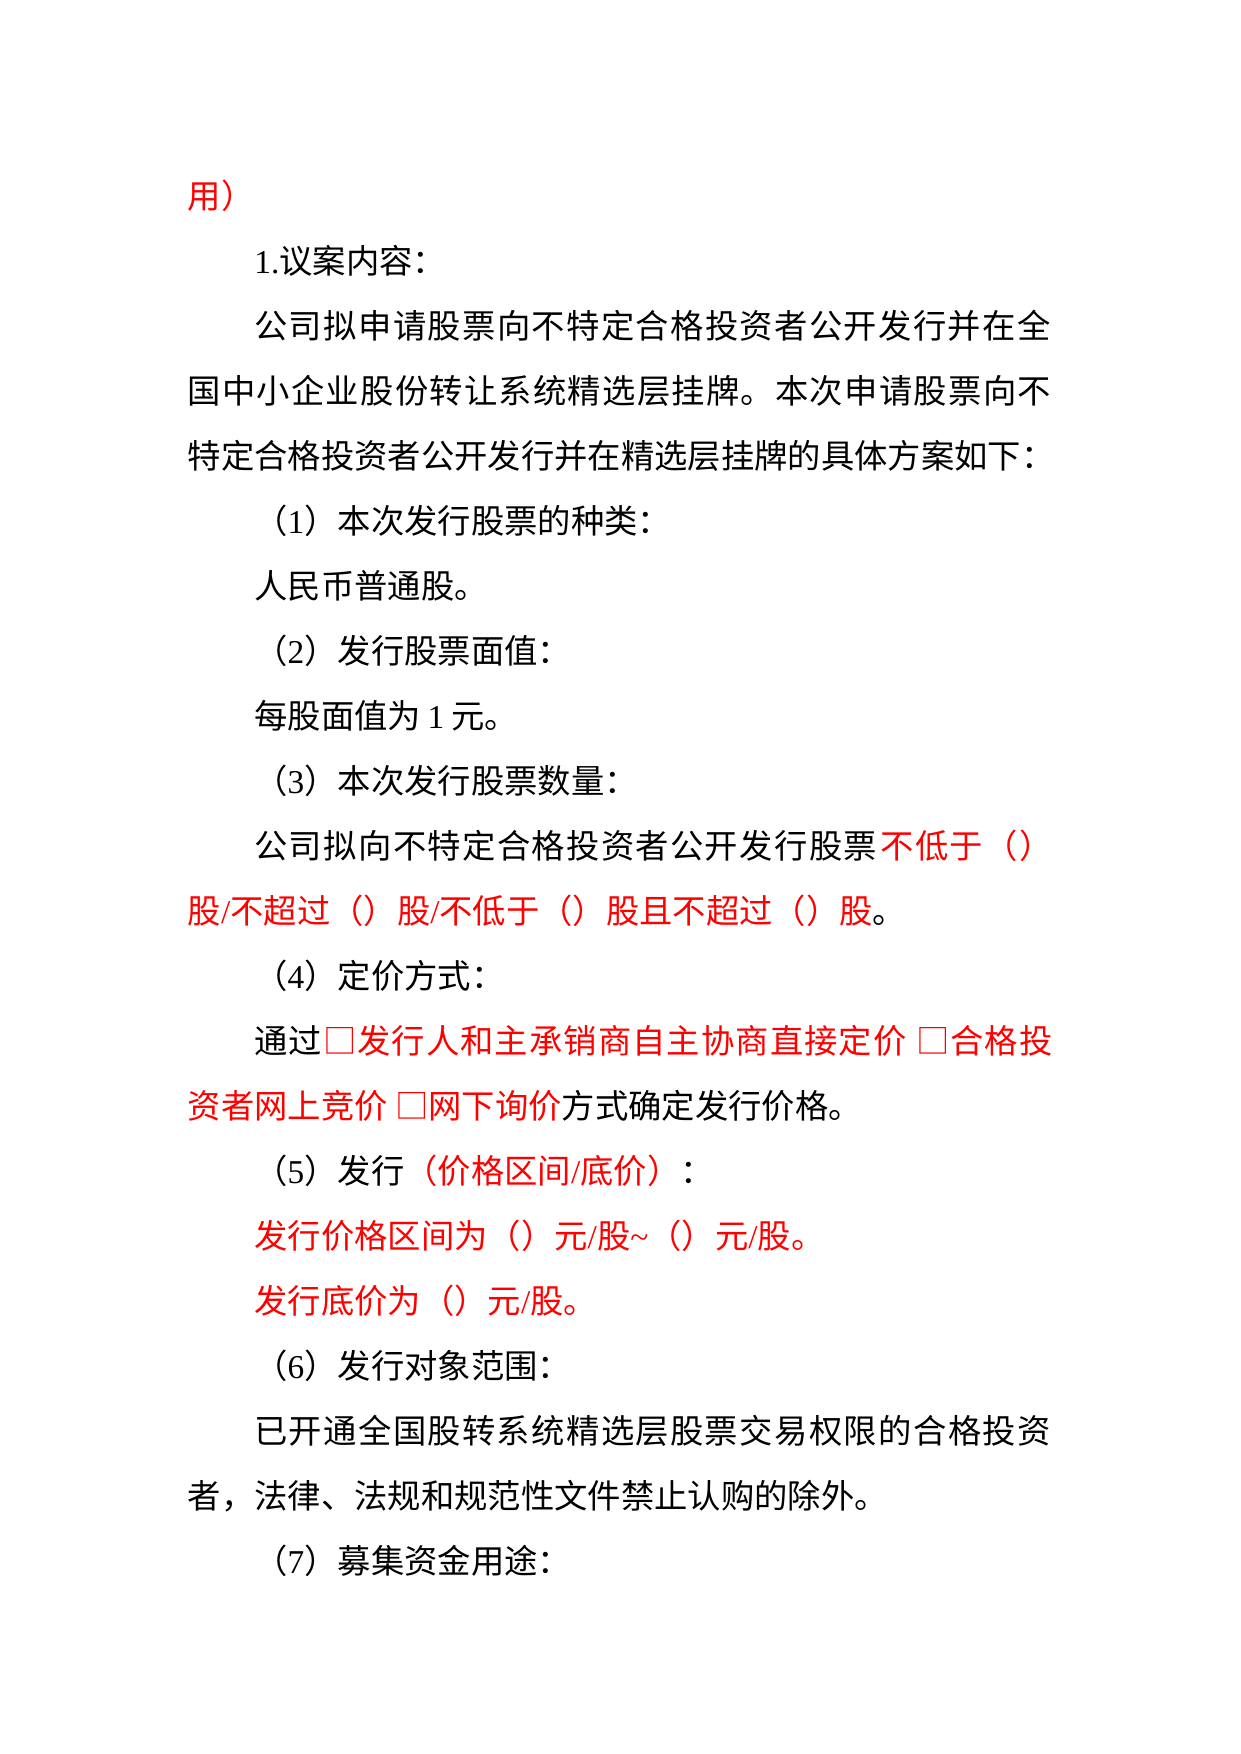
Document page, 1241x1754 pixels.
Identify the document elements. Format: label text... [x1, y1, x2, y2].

list 每股面值为1元。 [187, 682, 1053, 747]
list （5）发行（价格区间/底价）： [187, 1137, 1053, 1202]
list 人民币普通股。 [187, 552, 1053, 617]
list （7）募集资金用途： [187, 1527, 1053, 1592]
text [187, 162, 1053, 227]
list 1.议案内容： [187, 227, 1053, 292]
list （4）定价方式： [187, 942, 1053, 1007]
list （3）本次发行股票数量： [187, 747, 1053, 812]
list 公司拟向不特定合格投资者公开发行股票不低于（）股/不超过（）股/不低于（）股且不超过（）股。 [187, 812, 1053, 942]
list （2）发行股票面值： [187, 617, 1053, 682]
list 公司拟申请股票向不特定合格投资者公开发行并在全国中小企业股份转让系统精选层挂牌。本次申请股票向不特定合格投资者公开发行并在精选层挂牌的具体方案如下： [187, 292, 1053, 487]
list 已开通全国股转系统精选层股票交易权限的合格投资者，法律、法规和规范性文件禁止认购的除外。 [187, 1397, 1053, 1527]
list 通过□发行人和主承销商自主协商直接定价 □合格投资者网上竞价 □网下询价方式确定发行价格。 [187, 1007, 1053, 1137]
list （1）本次发行股票的种类： [187, 487, 1053, 552]
list 发行价格区间为（）元/股~（）元/股。 [187, 1202, 1053, 1267]
list （6）发行对象范围： [187, 1332, 1053, 1397]
list 发行底价为（）元/股。 [187, 1267, 1053, 1332]
